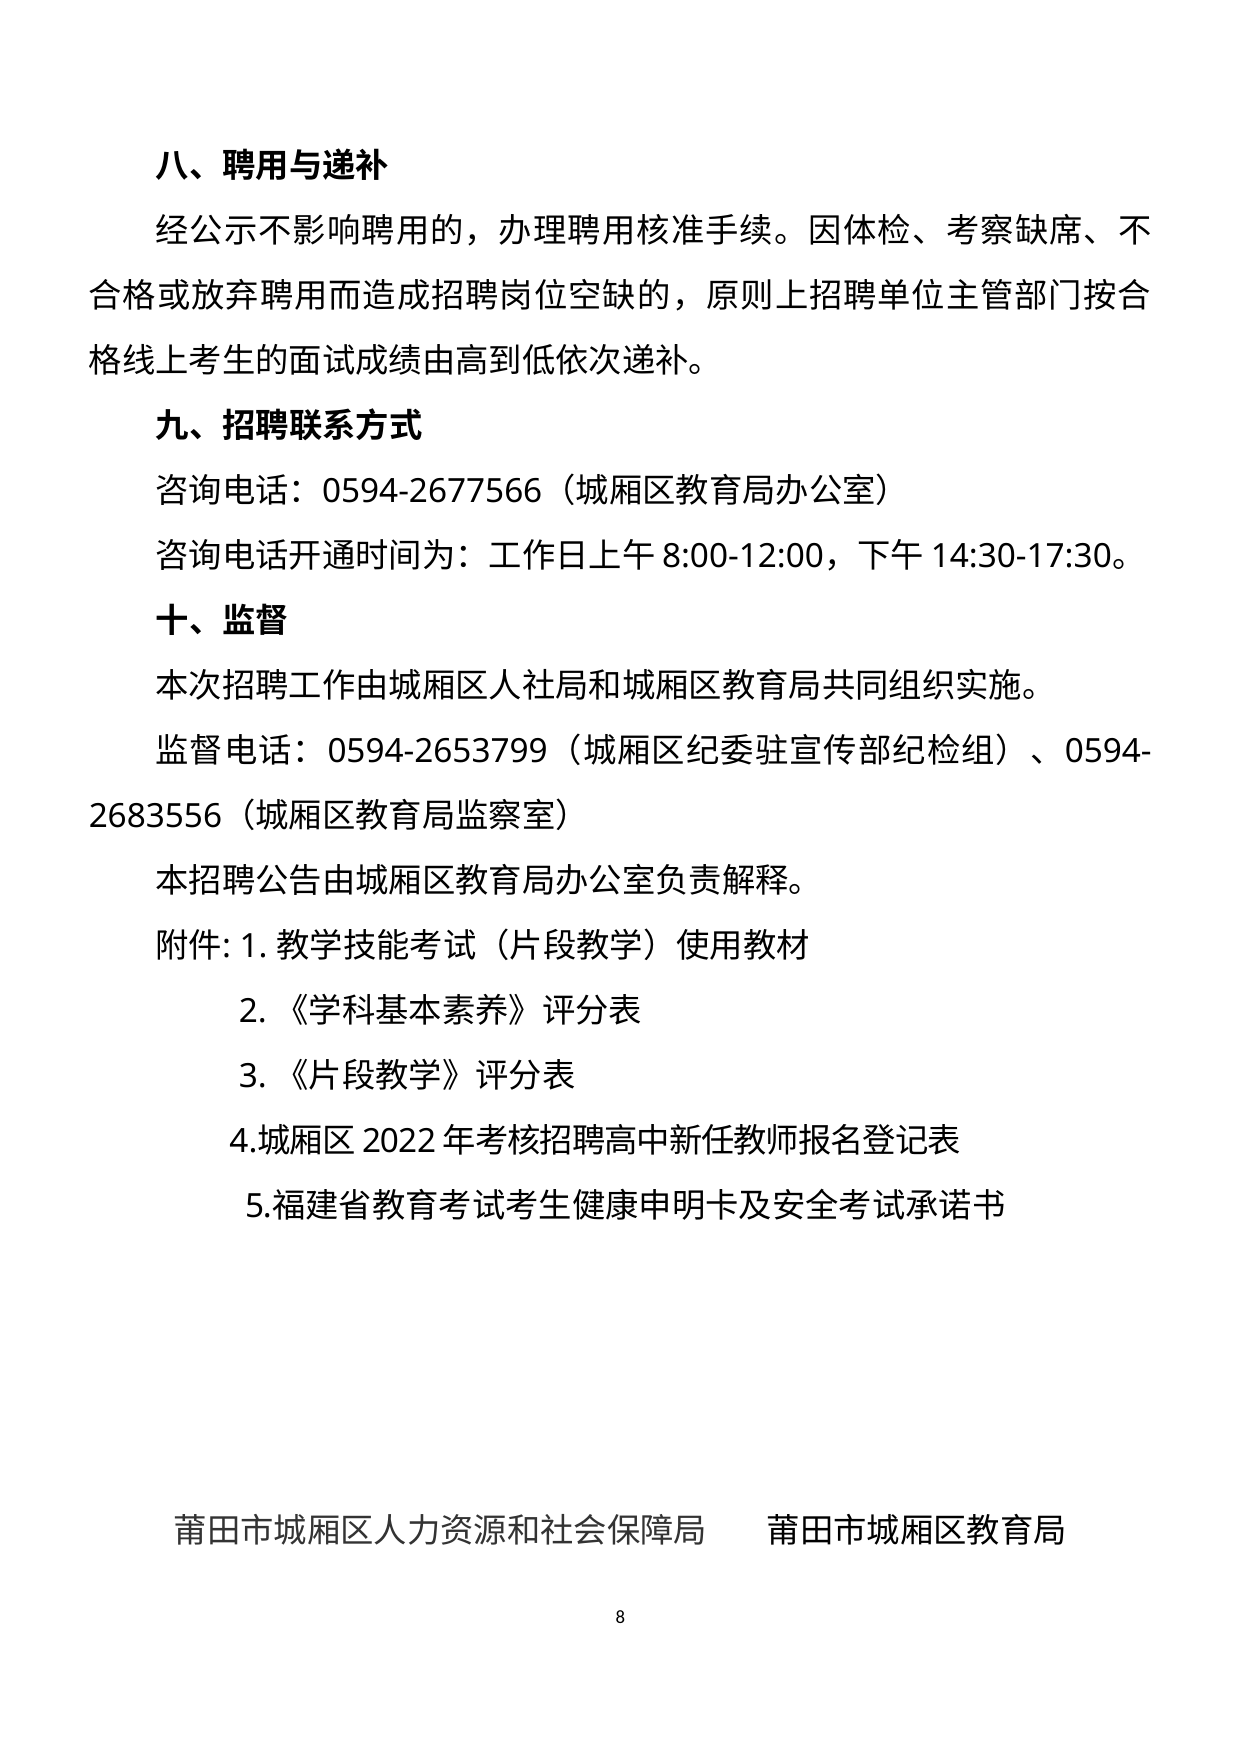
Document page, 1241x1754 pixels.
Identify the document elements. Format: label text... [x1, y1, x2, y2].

text 4.城厢区2022年考核招聘高中新任教师报名登记表 [88, 1105, 1152, 1170]
text 咨询电话开通时间为：工作日上午8:00-12:00，下午14:30-17:30。 [88, 520, 1152, 585]
text 九、招聘联系方式 [88, 390, 1152, 455]
text 5.福建省教育考试考生健康申明卡及安全考试承诺书 [88, 1170, 1152, 1235]
text 咨询电话：0594-2677566（城厢区教育局办公室） [88, 455, 1152, 520]
text 莆田市城厢区人力资源和社会保障局 莆田市城厢区教育局 [88, 1495, 1152, 1560]
text 3. 《片段教学》评分表 [88, 1040, 1152, 1105]
text 经公示不影响聘用的，办理聘用核准手续。因体检、考察缺席、不合格或放弃聘用而造成招聘岗位空缺的，原则上招聘单位主管部门按合格线上考生的面试成绩由高到低依次递补。 [88, 195, 1152, 390]
text 监督电话：0594-2653799（城厢区纪委驻宣传部纪检组）、0594-2683556（城厢区教育局监察室） [88, 715, 1152, 845]
text 附件: 1. 教学技能考试（片段教学）使用教材 [88, 910, 1152, 975]
text 本次招聘工作由城厢区人社局和城厢区教育局共同组织实施。 [88, 650, 1152, 715]
text 2. 《学科基本素养》评分表 [88, 975, 1152, 1040]
text 十、监督 [88, 585, 1152, 650]
text 八、聘用与递补 [88, 130, 1152, 195]
text 本招聘公告由城厢区教育局办公室负责解释。 [88, 845, 1152, 910]
